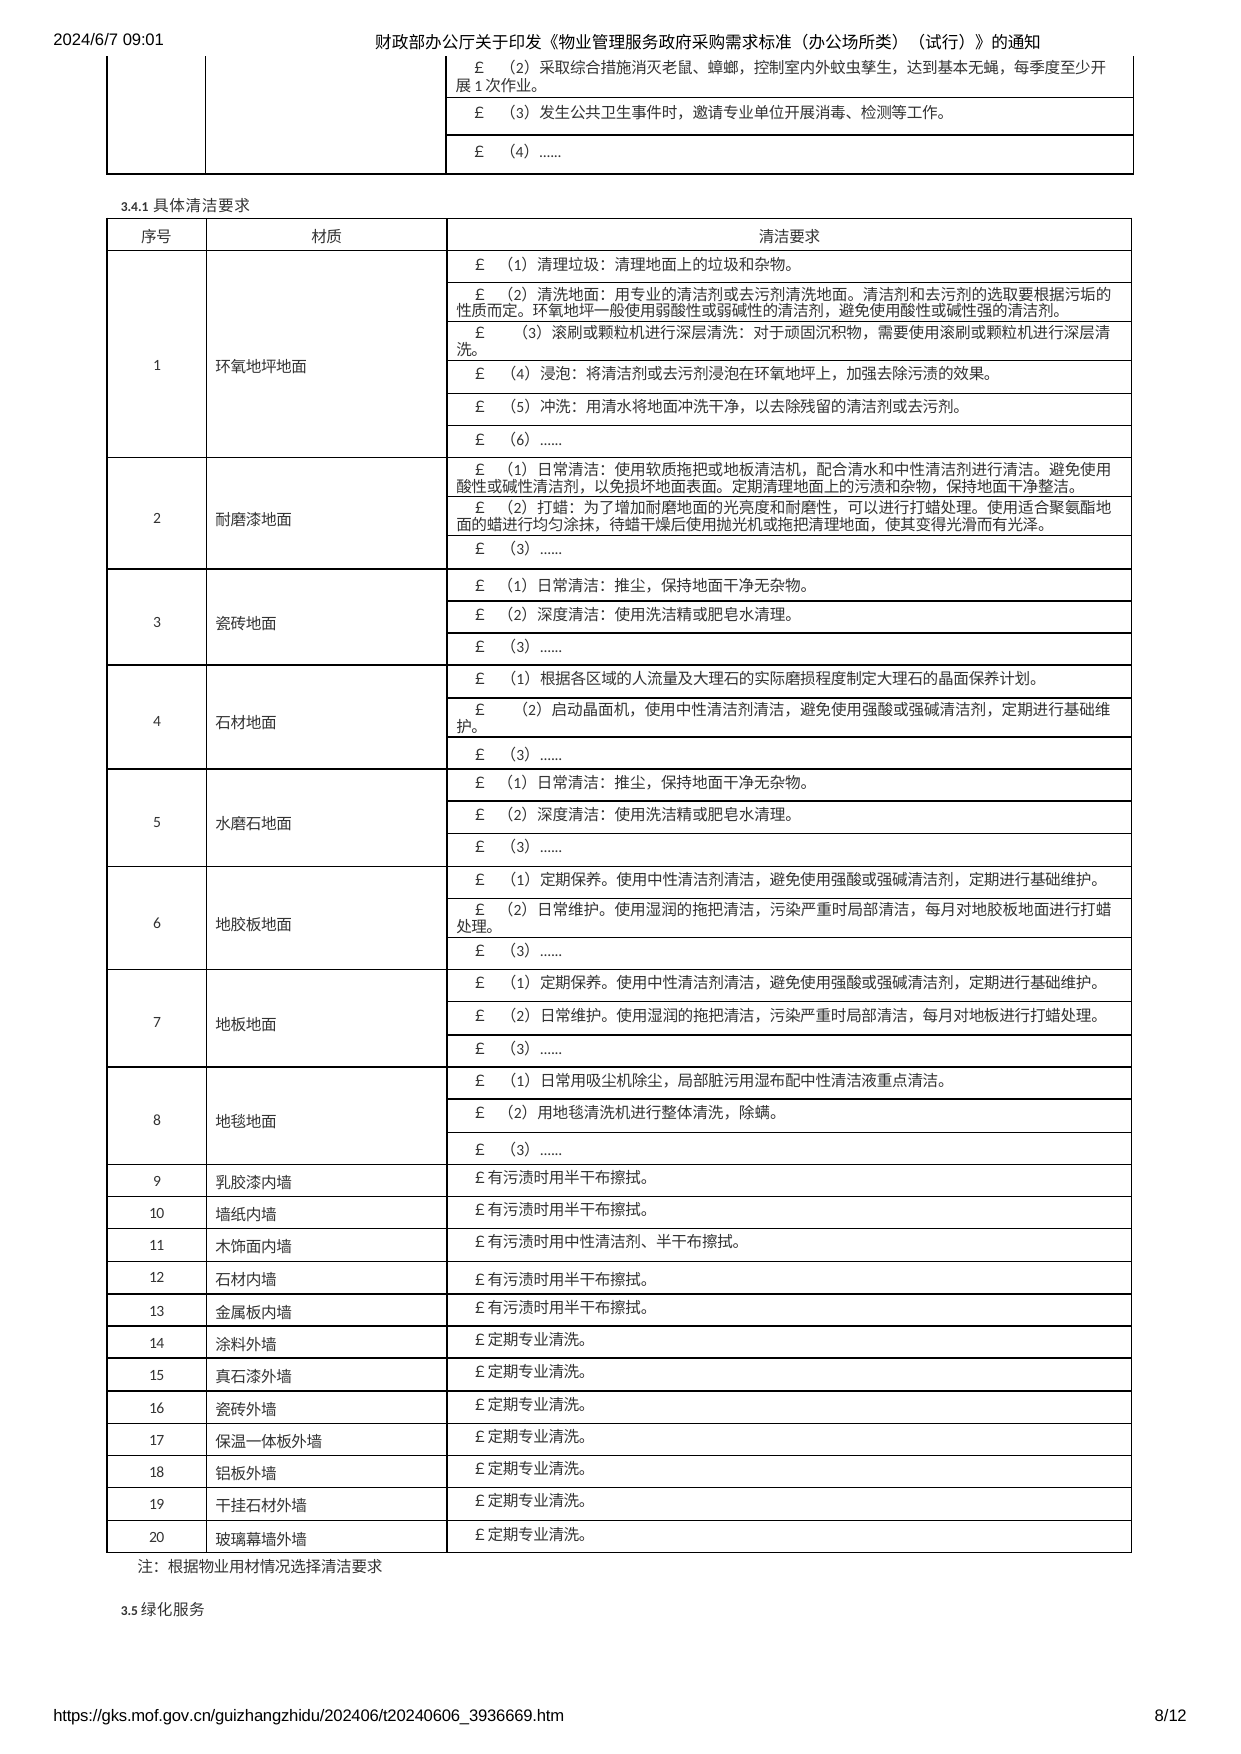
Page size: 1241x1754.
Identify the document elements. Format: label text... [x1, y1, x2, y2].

table_cell ￡ （3）...... [448, 1133, 1131, 1163]
table_cell 19 [108, 1488, 206, 1520]
table_cell 17 [108, 1424, 206, 1454]
table_cell ￡有污渍时用中性清洁剂、半干布擦拭。 [448, 1229, 1131, 1261]
table_cell ￡ （1）日常清洁：推尘，保持地面干净无杂物。 [448, 770, 1131, 800]
text 注：根据物业用材情况选择清洁要求 [137, 1554, 1194, 1576]
table_cell 地板地面 [207, 970, 446, 1066]
table_cell ￡ （3）...... [448, 834, 1131, 866]
table_cell ￡ （1）清理垃圾：清理地面上的垃圾和杂物。 [448, 251, 1131, 282]
table_header [206, 56, 445, 173]
table_cell ￡ （4）浸泡：将清洁剂或去污剂浸泡在环氧地坪上，加强去除污渍的效果。 [448, 361, 1131, 393]
table_cell 20 [108, 1521, 206, 1552]
table_cell ￡ （3）...... [448, 738, 1131, 768]
table_cell ￡ （3）...... [448, 1036, 1131, 1066]
table_cell 保温一体板外墙 [207, 1424, 446, 1454]
table_cell ￡ （3）滚刷或颗粒机进行深层清洗：对于顽固沉积物，需要使用滚刷或颗粒机进行深层清 洗。 [448, 322, 1131, 359]
table_cell 地毯地面 [207, 1068, 446, 1163]
table_cell 瓷砖外墙 [207, 1392, 446, 1422]
table_cell ￡ （3）发生公共卫生事件时，邀请专业单位开展消毒、检测等工作。 [447, 98, 1133, 134]
list 绿化服务 [121, 1597, 1194, 1619]
table_cell ￡ （1）日常用吸尘机除尘，局部脏污用湿布配中性清洁液重点清洁。 [448, 1068, 1131, 1098]
table_cell ￡定期专业清洗。 [448, 1456, 1131, 1487]
table_cell 瓷砖地面 [207, 570, 446, 664]
table_cell ￡ （3）...... [448, 634, 1131, 664]
table_cell 18 [108, 1456, 206, 1487]
table_cell 真石漆外墙 [207, 1359, 446, 1390]
table_cell 13 [108, 1295, 206, 1325]
table_cell ￡ （4）...... [447, 136, 1133, 173]
table_cell ￡定期专业清洗。 [448, 1488, 1131, 1520]
table_cell 石材内墙 [207, 1262, 446, 1293]
table_cell ￡定期专业清洗。 [448, 1392, 1131, 1422]
table_cell ￡ （2）打蜡：为了增加耐磨地面的光亮度和耐磨性，可以进行打蜡处理。使用适合聚氨酯地 面的蜡进行均匀涂抹，待蜡干燥后使用抛光机或拖把清理地面，使其变得光滑而有光泽。 [448, 497, 1131, 534]
table_cell 1 [108, 251, 206, 457]
table_cell 3 [108, 570, 206, 664]
table_cell 9 [108, 1165, 206, 1196]
table_cell ￡ （1）日常清洁：推尘，保持地面干净无杂物。 [448, 570, 1131, 600]
table_cell ￡ （3）...... [448, 938, 1131, 969]
table_cell 14 [108, 1327, 206, 1357]
table_cell 墙纸内墙 [207, 1197, 446, 1228]
table_cell ￡ （3）...... [448, 536, 1131, 568]
table_cell ￡ （1）日常清洁：使用软质拖把或地板清洁机，配合清水和中性清洁剂进行清洁。避免使用 酸性或碱性清洁剂，以免损坏地面表面。定期清理地面上的污渍和杂物，保持地面干净整洁。 [448, 458, 1131, 496]
table_cell 12 [108, 1262, 206, 1293]
table_cell ￡ （1）根据各区域的人流量及大理石的实际磨损程度制定大理石的晶面保养计划。 [448, 666, 1131, 697]
list 具体清洁要求 [121, 194, 1194, 216]
table_cell ￡ （6）...... [448, 426, 1131, 457]
table_cell 木饰面内墙 [207, 1229, 446, 1261]
table_cell ￡有污渍时用半干布擦拭。 [448, 1165, 1131, 1196]
table_cell ￡有污渍时用半干布擦拭。 [448, 1295, 1131, 1325]
table_header 序号 [108, 219, 206, 250]
table_cell 5 [108, 770, 206, 866]
table_cell 金属板内墙 [207, 1295, 446, 1325]
table_cell 4 [108, 666, 206, 768]
table_cell ￡定期专业清洗。 [448, 1359, 1131, 1390]
table_cell ￡有污渍时用半干布擦拭。 [448, 1262, 1131, 1293]
table_cell 铝板外墙 [207, 1456, 446, 1487]
table_cell 6 [108, 867, 206, 969]
table_header 材质 [207, 219, 446, 250]
table_cell 耐磨漆地面 [207, 458, 446, 568]
table_cell ￡ （2）日常维护。使用湿润的拖把清洁，污染严重时局部清洁，每月对地胶板地面进行打蜡 处理。 [448, 899, 1131, 937]
table_cell 地胶板地面 [207, 867, 446, 969]
table_cell 15 [108, 1359, 206, 1390]
table_cell ￡ （2）日常维护。使用湿润的拖把清洁，污染严重时局部清洁，每月对地板进行打蜡处理。 [448, 1002, 1131, 1034]
table_cell ￡定期专业清洗。 [448, 1424, 1131, 1454]
table_cell ￡ （2）深度清洁：使用洗洁精或肥皂水清理。 [448, 802, 1131, 832]
table_cell 16 [108, 1392, 206, 1422]
table_cell 2 [108, 458, 206, 568]
table_cell 7 [108, 970, 206, 1066]
table_cell 干挂石材外墙 [207, 1488, 446, 1520]
table_header [108, 56, 205, 173]
table_cell 8 [108, 1068, 206, 1163]
table_cell ￡ （5）冲洗：用清水将地面冲洗干净，以去除残留的清洁剂或去污剂。 [448, 394, 1131, 425]
table_cell 水磨石地面 [207, 770, 446, 866]
table_header 清洁要求 [448, 219, 1131, 250]
table_cell ￡有污渍时用半干布擦拭。 [448, 1197, 1131, 1228]
table_cell ￡ （2）用地毯清洗机进行整体清洗，除螨。 [448, 1100, 1131, 1131]
table_cell 石材地面 [207, 666, 446, 768]
table_cell ￡ （1）定期保养。使用中性清洁剂清洁，避免使用强酸或强碱清洁剂，定期进行基础维护。 [448, 970, 1131, 1001]
table_cell ￡ （2）启动晶面机，使用中性清洁剂清洁，避免使用强酸或强碱清洁剂，定期进行基础维 护。 [448, 699, 1131, 736]
table_cell 玻璃幕墙外墙 [207, 1521, 446, 1552]
table_cell 乳胶漆内墙 [207, 1165, 446, 1196]
table_cell ￡ （2）清洗地面：用专业的清洁剂或去污剂清洗地面。清洁剂和去污剂的选取要根据污垢的 性质而定。环氧地坪一般使用弱酸性或弱碱性的清洁剂，避免使用酸性或碱性强的清洁剂。 [448, 283, 1131, 321]
table_cell ￡ （2）深度清洁：使用洗洁精或肥皂水清理。 [448, 602, 1131, 632]
table_cell 环氧地坪地面 [207, 251, 446, 457]
table_cell ￡定期专业清洗。 [448, 1327, 1131, 1357]
table_cell 11 [108, 1229, 206, 1261]
table_cell ￡ （1）定期保养。使用中性清洁剂清洁，避免使用强酸或强碱清洁剂，定期进行基础维护。 [448, 867, 1131, 898]
table_header ￡ （2）采取综合措施消灭老鼠、蟑螂，控制室内外蚊虫孳生，达到基本无蝇，每季度至少开 展1次作业。 [447, 56, 1133, 97]
table_cell 10 [108, 1197, 206, 1228]
table_cell 涂料外墙 [207, 1327, 446, 1357]
table_cell ￡定期专业清洗。 [448, 1521, 1131, 1552]
